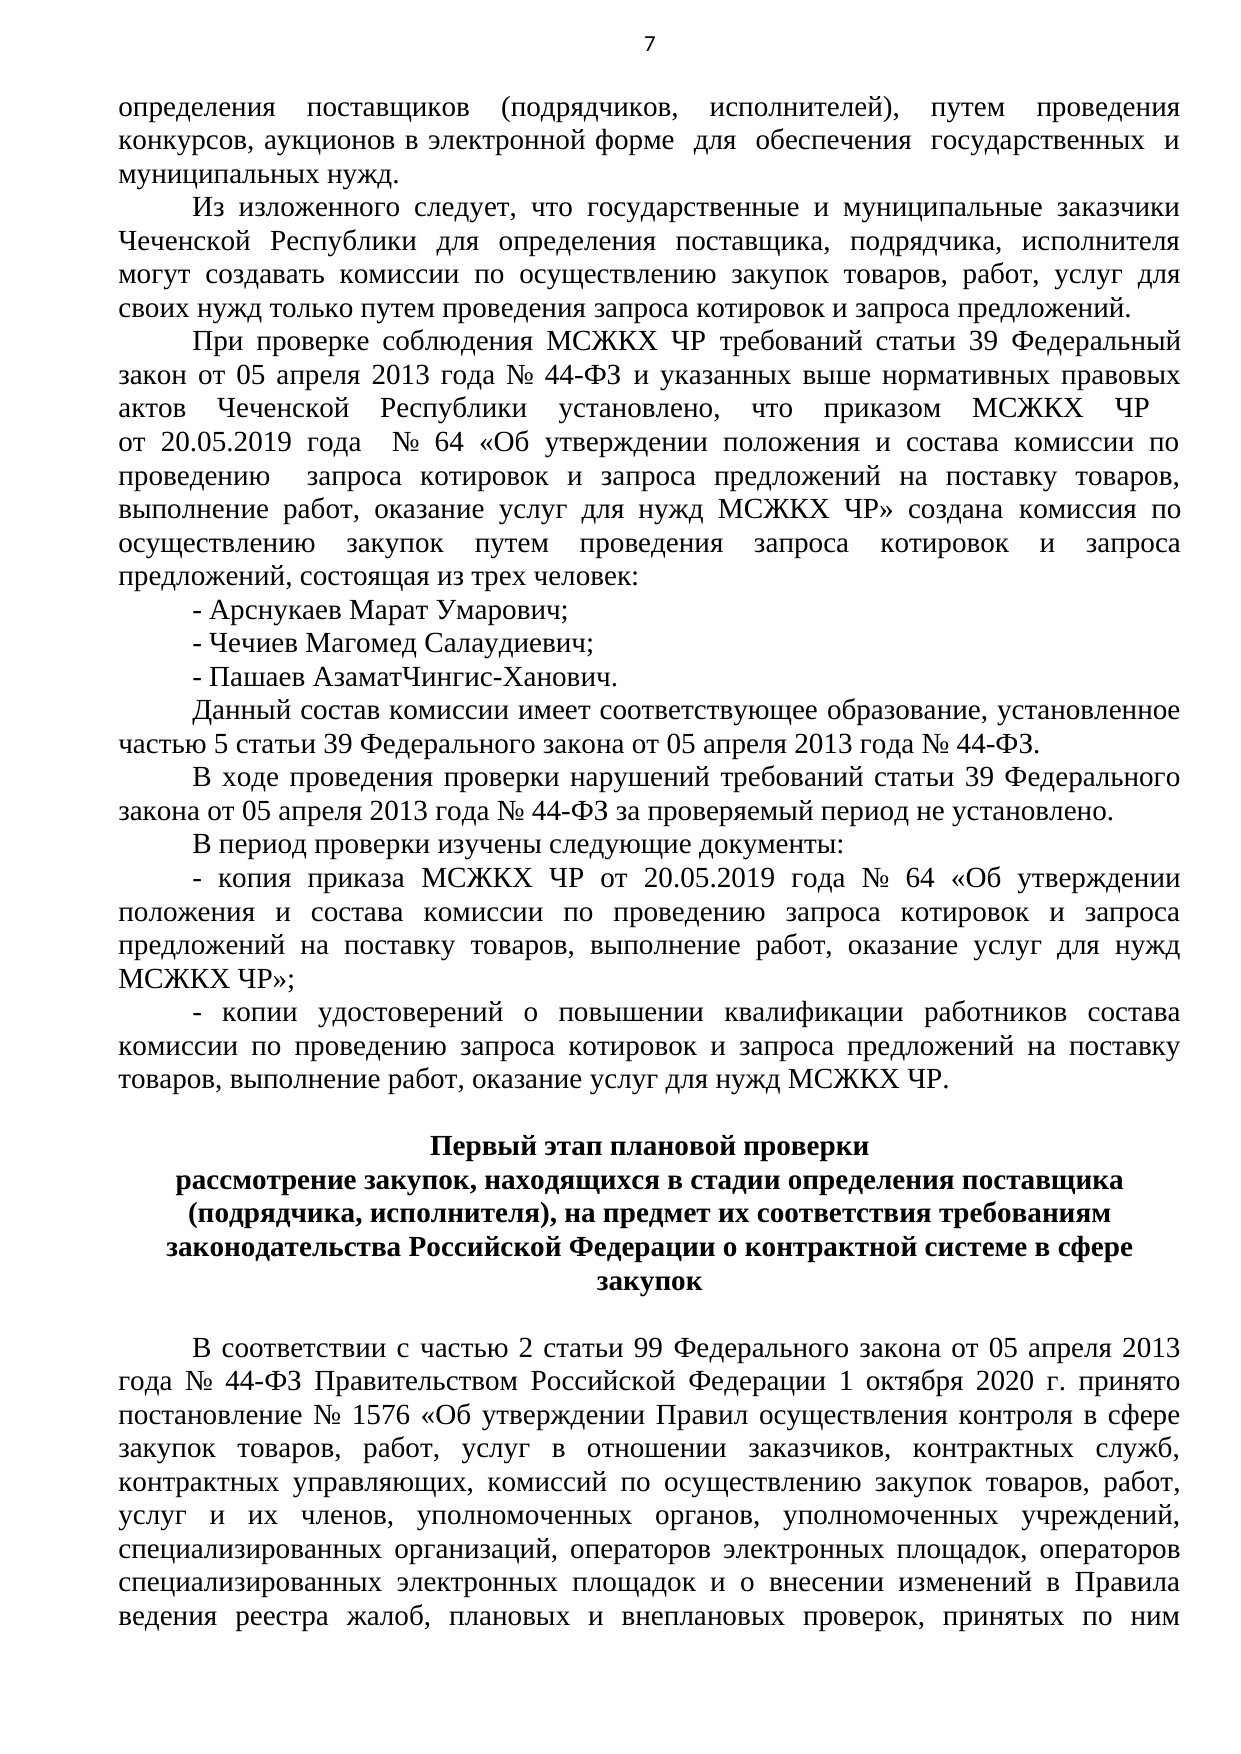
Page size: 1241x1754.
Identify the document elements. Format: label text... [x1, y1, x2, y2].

text - Чечиев Магомед Салаудиевич; [118, 625, 1181, 659]
text Первый этап плановой проверки [118, 1128, 1181, 1162]
text - Арснукаев Марат Умарович; [118, 592, 1181, 625]
text Данный состав комиссии имеет соответствующее образование, установленное частью 5 статьи 39 Федерального закона от 05 апреля 2013 года № 44-ФЗ. [118, 692, 1181, 759]
text рассмотрение закупок, находящихся в стадии определения поставщика (подрядчика, исполнителя), на предмет их соответствия требованиям законодательства Российской Федерации о контрактной системе в сфере закупок [118, 1162, 1181, 1296]
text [118, 1330, 1181, 1632]
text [118, 89, 1181, 189]
text В ходе проведения проверки нарушений требований статьи 39 Федерального закона от 05 апреля 2013 года № 44-ФЗ за проверяемый период не установлено. [118, 759, 1181, 827]
text - Пашаев АзаматЧингис-Ханович. [118, 659, 1181, 692]
text При проверке соблюдения МСЖКХ ЧР требований статьи 39 Федеральный закон от 05 апреля 2013 года № 44-ФЗ и указанных выше нормативных правовых актов Чеченской Республики установлено, что приказом МСЖКХ ЧР от 20.05.2019 года № 64 «Об утверждении положения и состава комиссии по проведению запроса котировок и запроса предложений на поставку товаров, выполнение работ, оказание услуг для нужд МСЖКХ ЧР» создана комиссия по осуществлению закупок путем проведения запроса котировок и запроса предложений, состоящая из трех человек: [118, 323, 1181, 592]
text - копии удостоверений о повышении квалификации работников состава комиссии по проведению запроса котировок и запроса предложений на поставку товаров, выполнение работ, оказание услуг для нужд МСЖКХ ЧР. [118, 994, 1181, 1095]
text Из изложенного следует, что государственные и муниципальные заказчики Чеченской Республики для определения поставщика, подрядчика, исполнителя могут создавать комиссии по осуществлению закупок товаров, работ, услуг для своих нужд только путем проведения запроса котировок и запроса предложений. [118, 189, 1181, 323]
text В период проверки изучены следующие документы: [118, 827, 1181, 860]
text - копия приказа МСЖКХ ЧР от 20.05.2019 года № 64 «Об утверждении положения и состава комиссии по проведению запроса котировок и запроса предложений на поставку товаров, выполнение работ, оказание услуг для нужд МСЖКХ ЧР»; [118, 860, 1181, 994]
